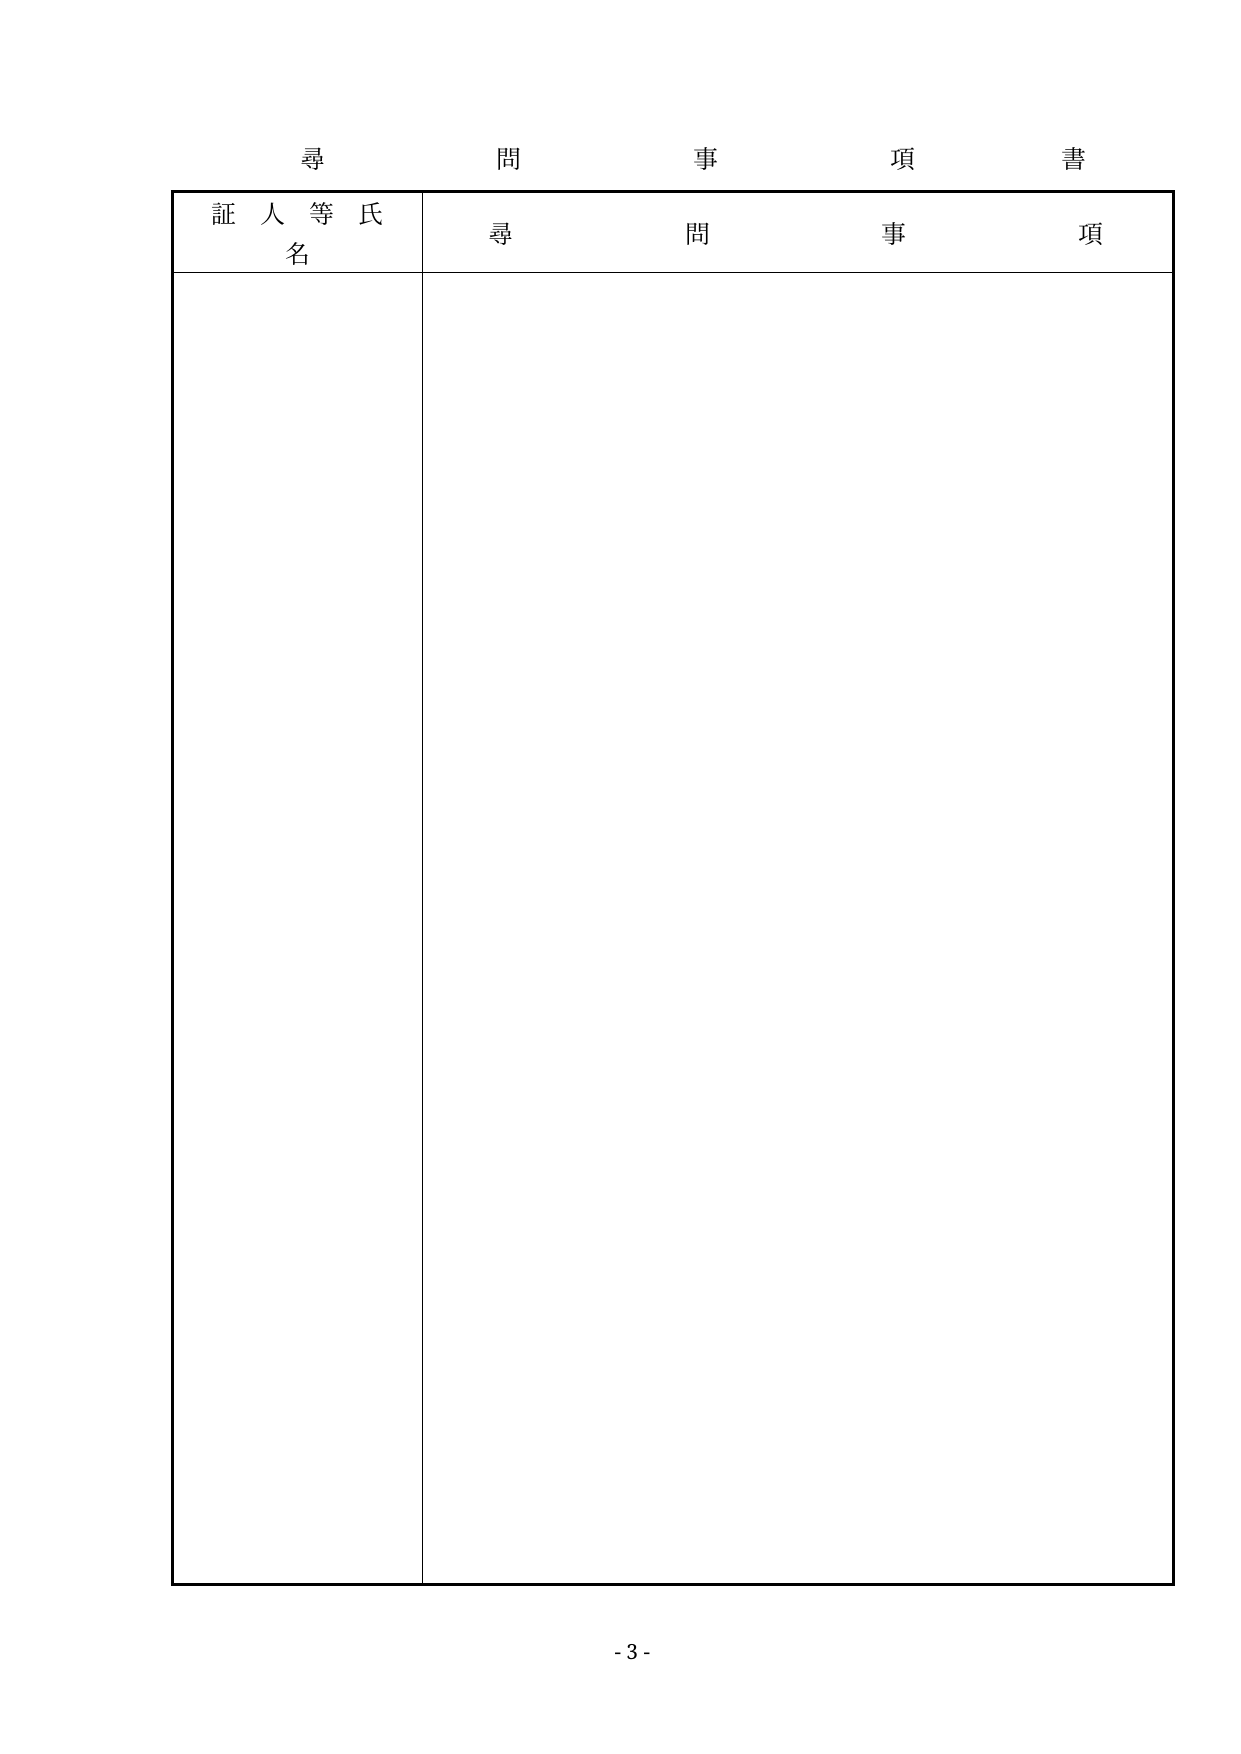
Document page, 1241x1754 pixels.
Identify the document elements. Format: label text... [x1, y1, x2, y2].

text （注）尋問事項は別紙「尋問事項書」のとおり 尋 問 事 項 書 [128, 138, 1136, 177]
table_cell [423, 273, 1172, 1583]
table_header 尋 問 事 項 [423, 193, 1172, 272]
table_header 証人等氏名 [174, 193, 422, 272]
table_cell [174, 273, 422, 1583]
